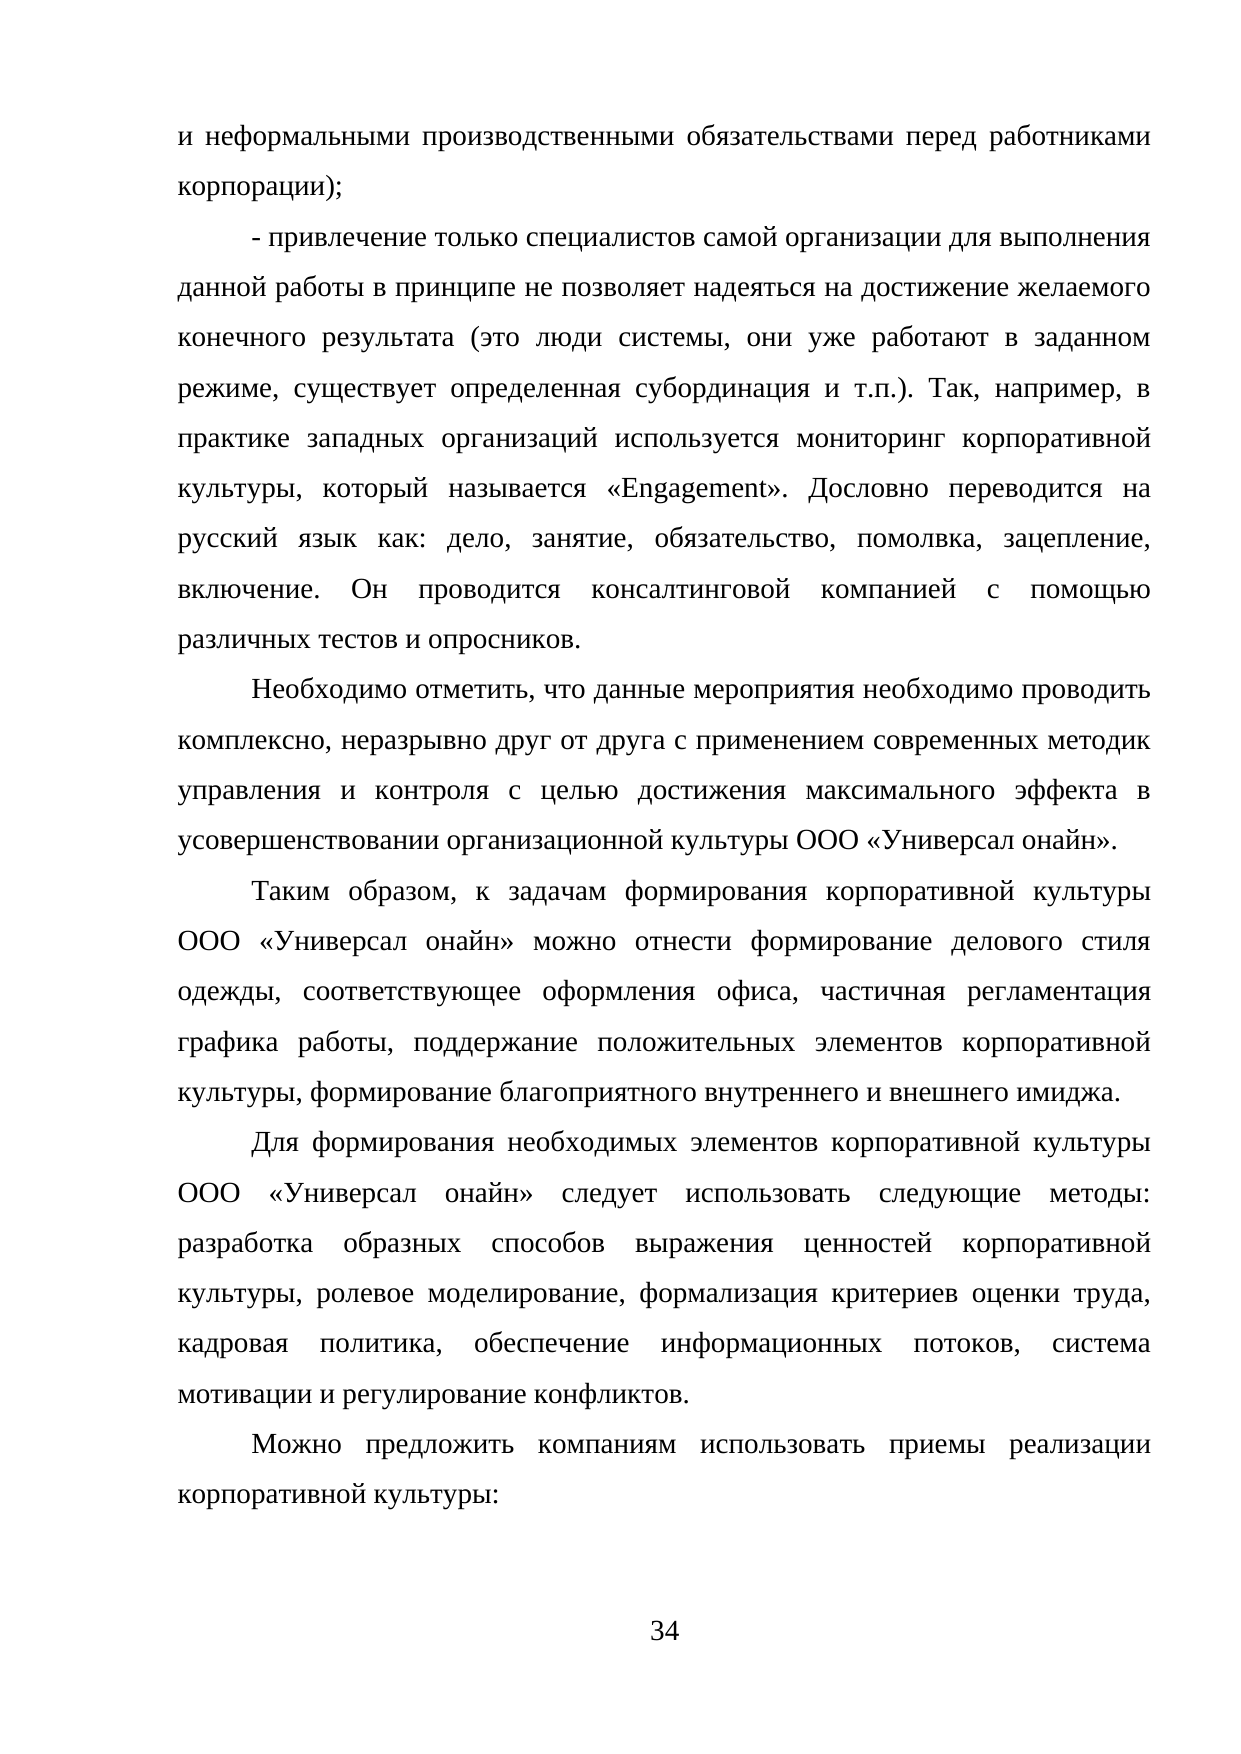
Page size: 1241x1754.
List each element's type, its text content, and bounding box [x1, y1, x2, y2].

text Таким образом, к задачам формирования корпоративной культуры ООО «Универсал онайн» можно отнести формирование делового стиля одежды, соответствующее оформления офиса, частичная регламентация графика работы, поддержание положительных элементов корпоративной культуры, формирование благоприятного внутреннего и внешнего имиджа. [177, 873, 1152, 1108]
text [177, 118, 1152, 202]
text - привлечение только специалистов самой организации для выполнения данной работы в принципе не позволяет надеяться на достижение желаемого конечного результата (это люди системы, они уже работают в заданном режиме, существует определенная субординация и т.п.). Так, например, в практике западных организаций используется мониторинг корпоративной культуры, который называется «Engagement». Дословно переводится на русский язык как: дело, занятие, обязательство, помолвка, зацепление, включение. Он проводится консалтинговой компанией с помощью различных тестов и опросников. [177, 219, 1152, 655]
text Можно предложить компаниям использовать приемы реализации корпоративной культуры: [177, 1426, 1152, 1510]
text Для формирования необходимых элементов корпоративной культуры ООО «Универсал онайн» следует использовать следующие методы: разработка образных способов выражения ценностей корпоративной культуры, ролевое моделирование, формализация критериев оценки труда, кадровая политика, обеспечение информационных потоков, система мотивации и регулирование конфликтов. [177, 1124, 1152, 1409]
text Необходимо отметить, что данные мероприятия необходимо проводить комплексно, неразрывно друг от друга с применением современных методик управления и контроля с целью достижения максимального эффекта в усовершенствовании организационной культуры ООО «Универсал онайн». [177, 672, 1152, 856]
